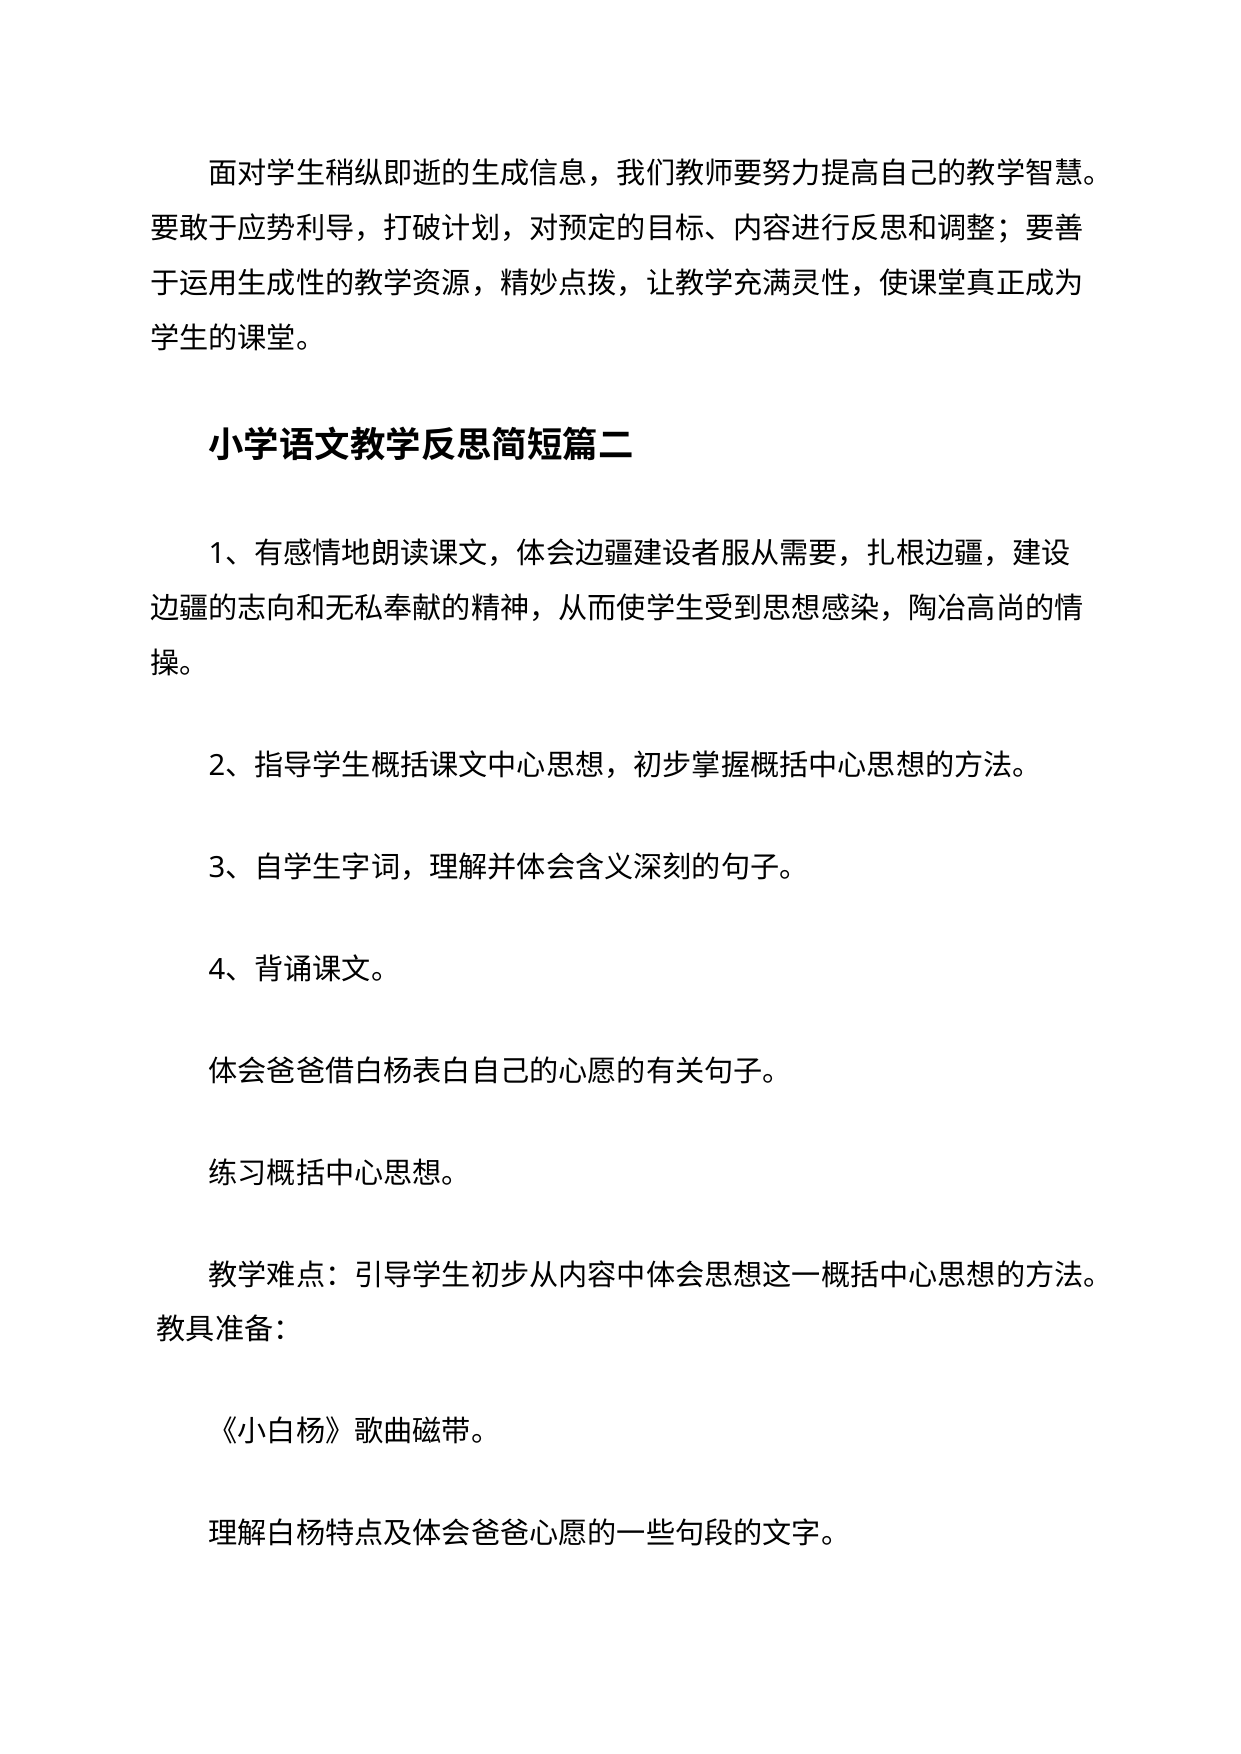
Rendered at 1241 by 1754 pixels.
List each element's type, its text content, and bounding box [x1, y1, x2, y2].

text 体会爸爸借白杨表白自己的心愿的有关句子。 [150, 1047, 1090, 1090]
text 4、背诵课文。 [150, 946, 1090, 988]
text 2、指导学生概括课文中心思想，初步掌握概括中心思想的方法。 [150, 742, 1090, 784]
text 练习概括中心思想。 [150, 1149, 1090, 1192]
text 面对学生稍纵即逝的生成信息，我们教师要努力提高自己的教学智慧。要敢于应势利导，打破计划，对预定的目标、内容进行反思和调整；要善于运用生成性的教学资源，精妙点拨，让教学充满灵性，使课堂真正成为学生的课堂。 [150, 150, 1090, 357]
text 1、有感情地朗读课文，体会边疆建设者服从需要，扎根边疆，建设边疆的志向和无私奉献的精神，从而使学生受到思想感染，陶冶高尚的情操。 [150, 530, 1090, 682]
text 《小白杨》歌曲磁带。 [150, 1408, 1090, 1450]
text 3、自学生字词，理解并体会含义深刻的句子。 [150, 843, 1090, 886]
text 教学难点：引导学生初步从内容中体会思想这一概括中心思想的方法。 教具准备： [150, 1251, 1090, 1348]
text 小学语文教学反思简短篇二 [150, 416, 1090, 468]
text 理解白杨特点及体会爸爸心愿的一些句段的文字。 [150, 1509, 1090, 1552]
